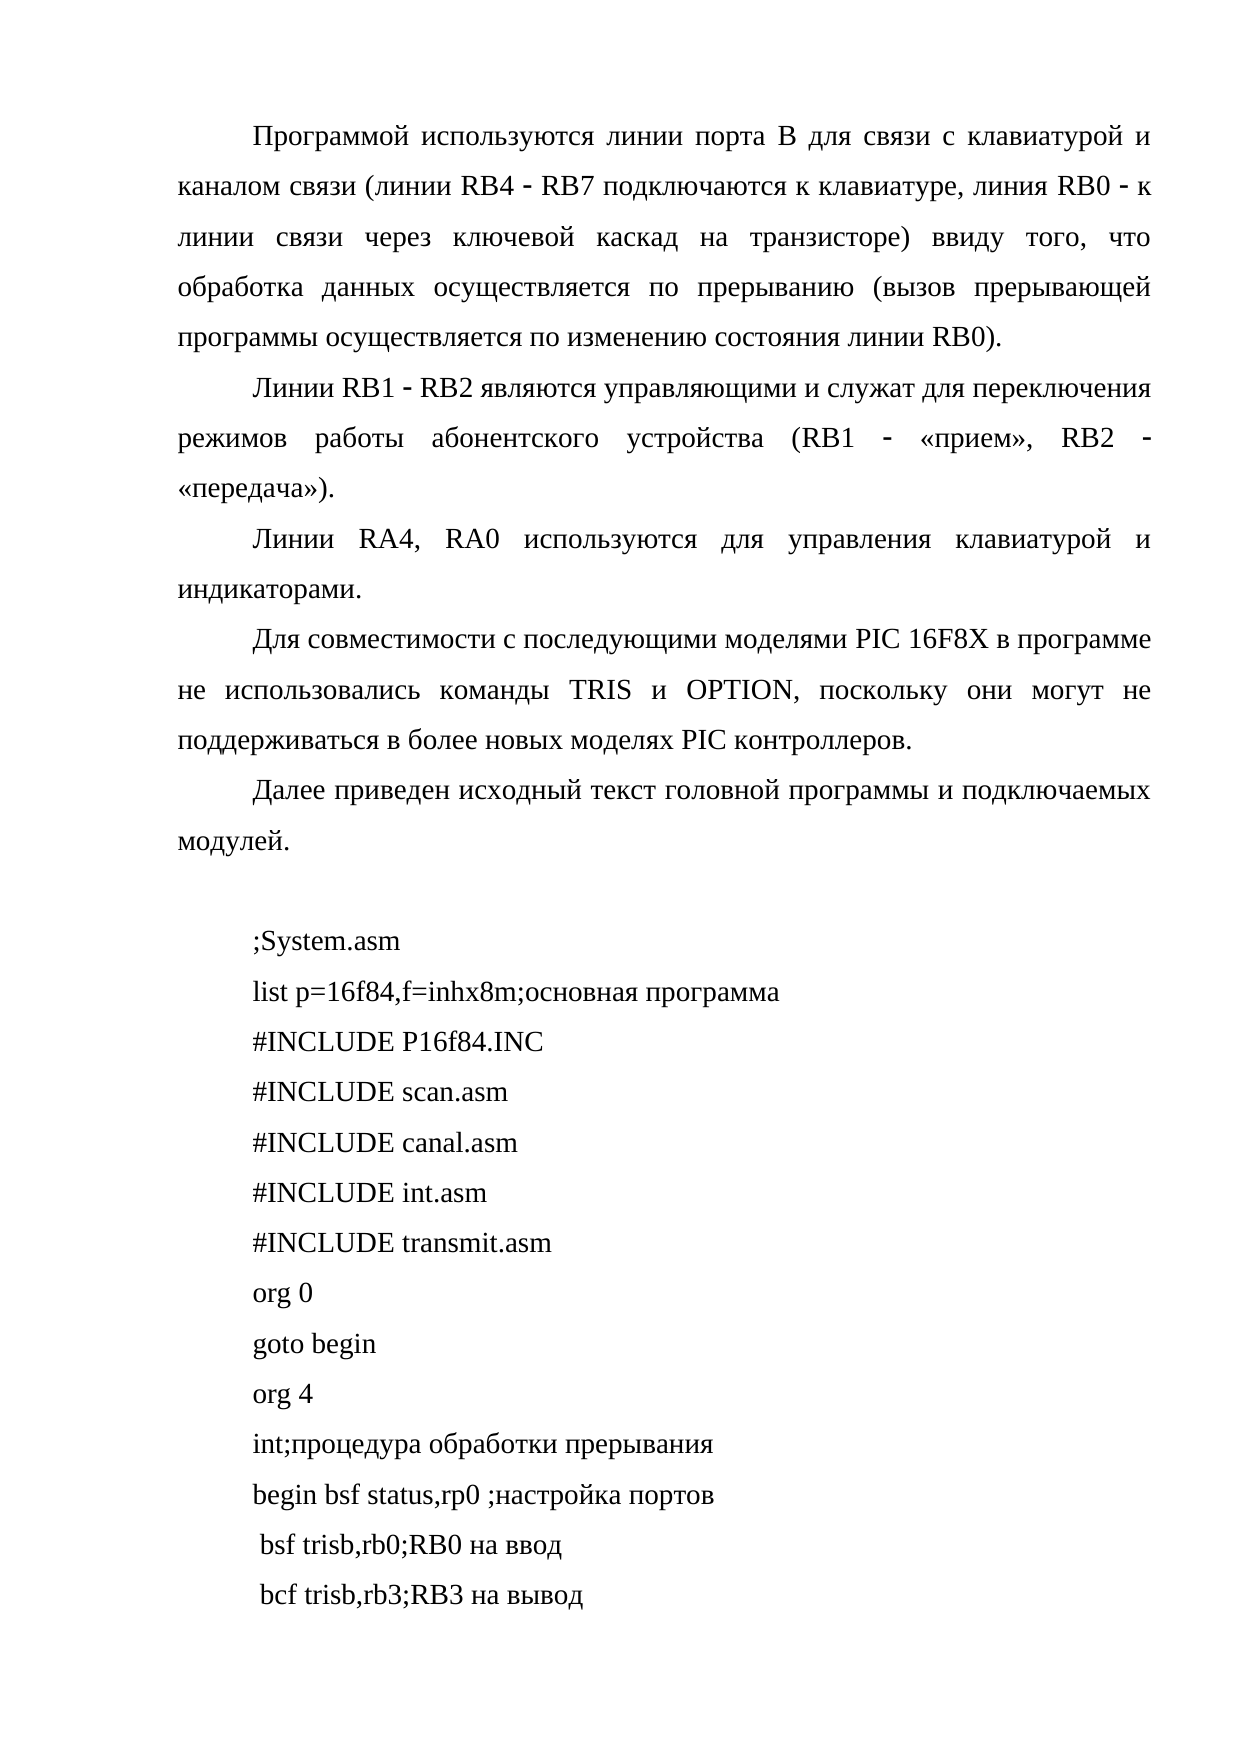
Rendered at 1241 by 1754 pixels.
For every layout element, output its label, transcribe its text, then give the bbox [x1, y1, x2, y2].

text #INCLUDE canal.asm [177, 1125, 1152, 1158]
text Линии RA4, RA0 используются для управления клавиатурой и индикаторами. [177, 521, 1152, 605]
text #INCLUDE transmit.asm [177, 1225, 1152, 1259]
text begin bsf status,rp0 ;настройка портов [177, 1477, 1152, 1510]
text int;процедура обработки прерывания [177, 1427, 1152, 1460]
text bcf trisb,rb3;RB3 на вывод [177, 1577, 1152, 1611]
text bsf trisb,rb0;RB0 на ввод [177, 1527, 1152, 1561]
text org 4 [177, 1376, 1152, 1410]
text Программой используются линии порта В для связи с клавиатурой и каналом связи (линии RB4 RB7 подключаются к клавиатуре, линия RB0 к линии связи через ключевой каскад на транзисторе) ввиду того, что обработка данных осуществляется по прерыванию (вызов прерывающей программы осуществляется по изменению состояния линии RB0). [177, 118, 1152, 353]
text Для совместимости с последующими моделями PIC 16F8X в программе не использовались команды TRIS и OPTION, поскольку они могут не поддерживаться в более новых моделях PIC контроллеров. [177, 622, 1152, 756]
text list p=16f84,f=inhx8m;основная программа [177, 974, 1152, 1007]
text org 0 [177, 1276, 1152, 1309]
text #INCLUDE scan.asm [177, 1074, 1152, 1108]
text Линии RB1 RB2 являются управляющими и служат для переключения режимов работы абонентского устройства (RB1 «прием», RB2 «передача»). [177, 370, 1152, 504]
text ;System.asm [177, 923, 1152, 957]
text Далее приведен исходный текст головной программы и подключаемых модулей. [177, 772, 1152, 856]
text #INCLUDE P16f84.INC [177, 1024, 1152, 1058]
text #INCLUDE int.asm [177, 1175, 1152, 1208]
text goto begin [177, 1326, 1152, 1359]
